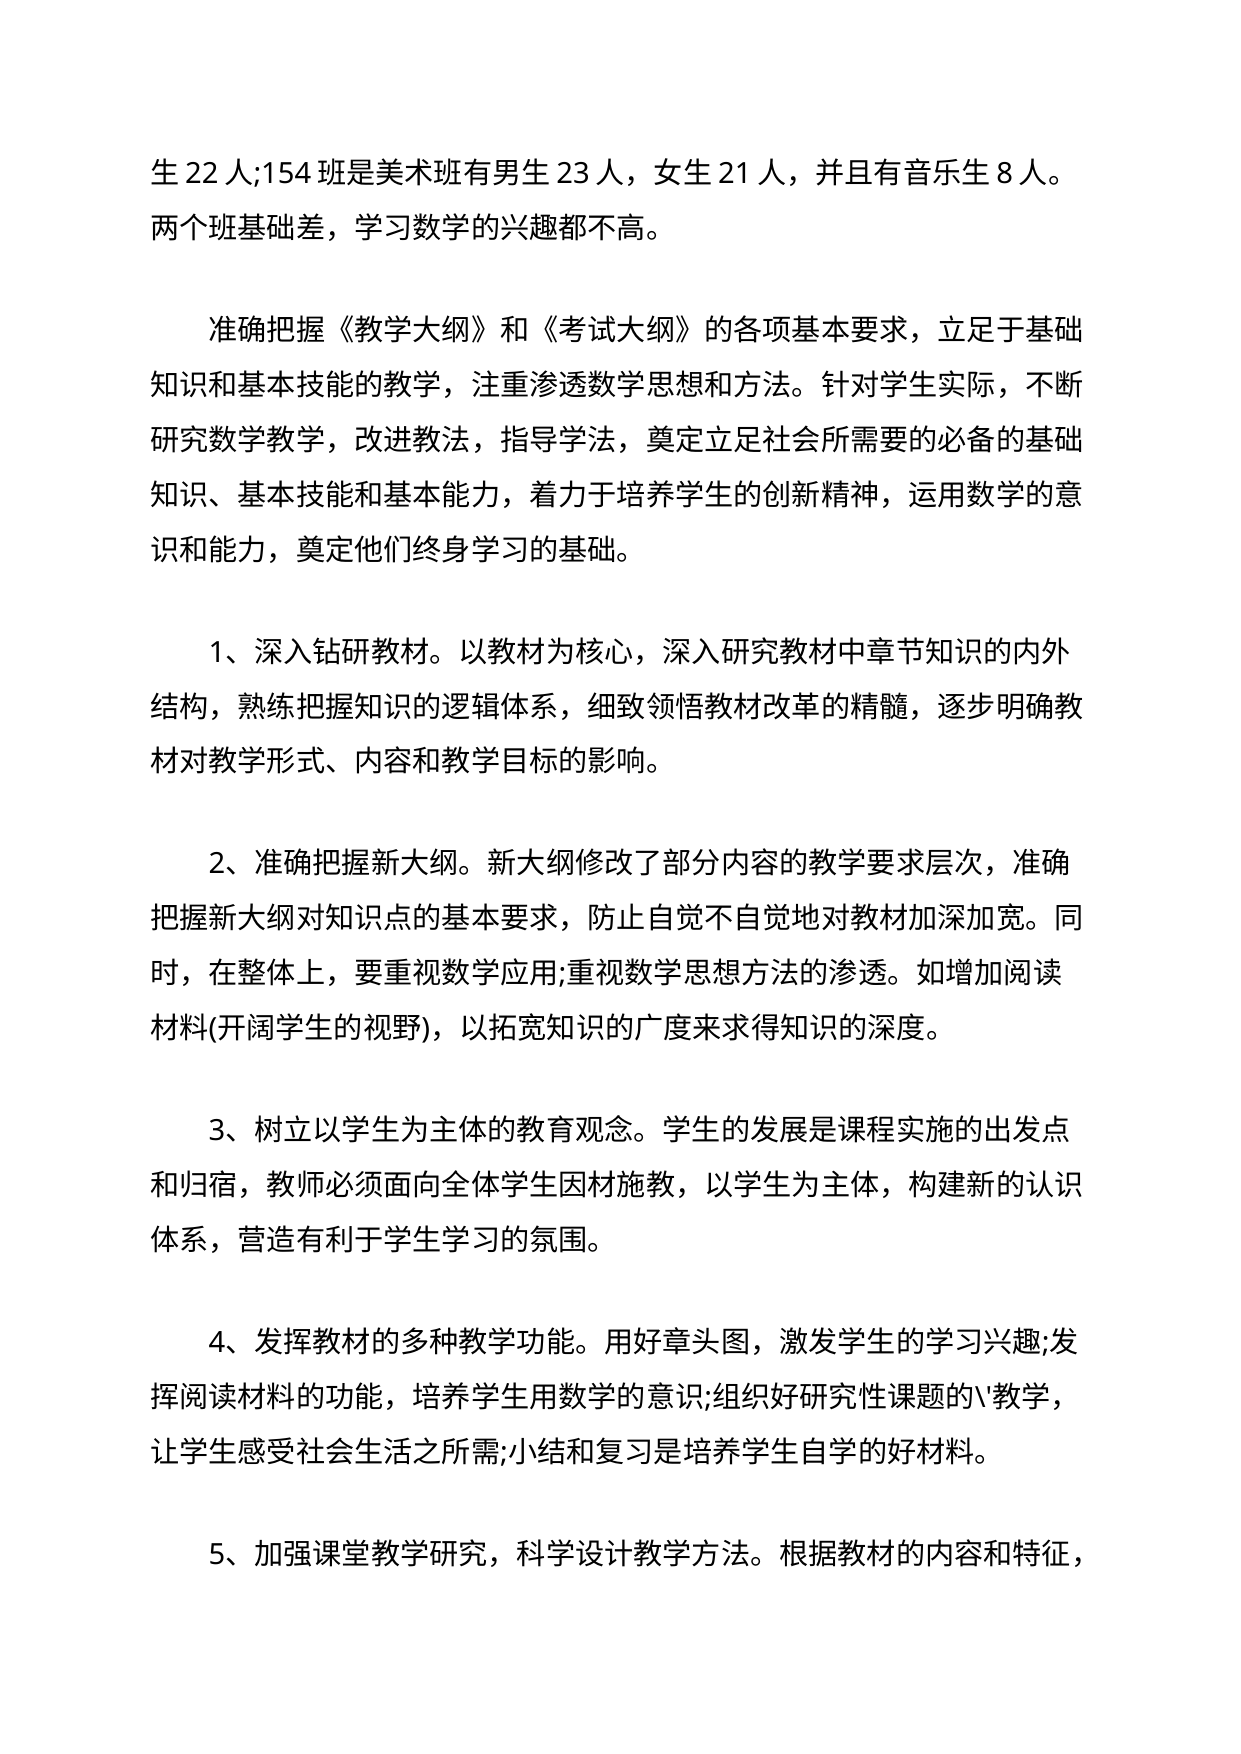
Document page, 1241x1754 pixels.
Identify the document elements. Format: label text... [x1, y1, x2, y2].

text 准确把握《教学大纲》和《考试大纲》的各项基本要求，立足于基础知识和基本技能的教学，注重渗透数学思想和方法。针对学生实际，不断研究数学教学，改进教法，指导学法，奠定立足社会所需要的必备的基础知识、基本技能和基本能力，着力于培养学生的创新精神，运用数学的意识和能力，奠定他们终身学习的基础。 [150, 307, 1090, 569]
text 4、发挥教材的多种教学功能。用好章头图，激发学生的学习兴趣;发挥阅读材料的功能，培养学生用数学的意识;组织好研究性课题的\'教学，让学生感受社会生活之所需;小结和复习是培养学生自学的好材料。 [150, 1318, 1090, 1471]
text 3、树立以学生为主体的教育观念。学生的发展是课程实施的出发点和归宿，教师必须面向全体学生因材施教，以学生为主体，构建新的认识体系，营造有利于学生学习的氛围。 [150, 1107, 1090, 1259]
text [150, 150, 1090, 247]
text 2、准确把握新大纲。新大纲修改了部分内容的教学要求层次，准确把握新大纲对知识点的基本要求，防止自觉不自觉地对教材加深加宽。同时，在整体上，要重视数学应用;重视数学思想方法的渗透。如增加阅读材料(开阔学生的视野)，以拓宽知识的广度来求得知识的深度。 [150, 840, 1090, 1047]
text 1、深入钻研教材。以教材为核心，深入研究教材中章节知识的内外结构，熟练把握知识的逻辑体系，细致领悟教材改革的精髓，逐步明确教材对教学形式、内容和教学目标的影响。 [150, 628, 1090, 780]
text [150, 1530, 1090, 1573]
